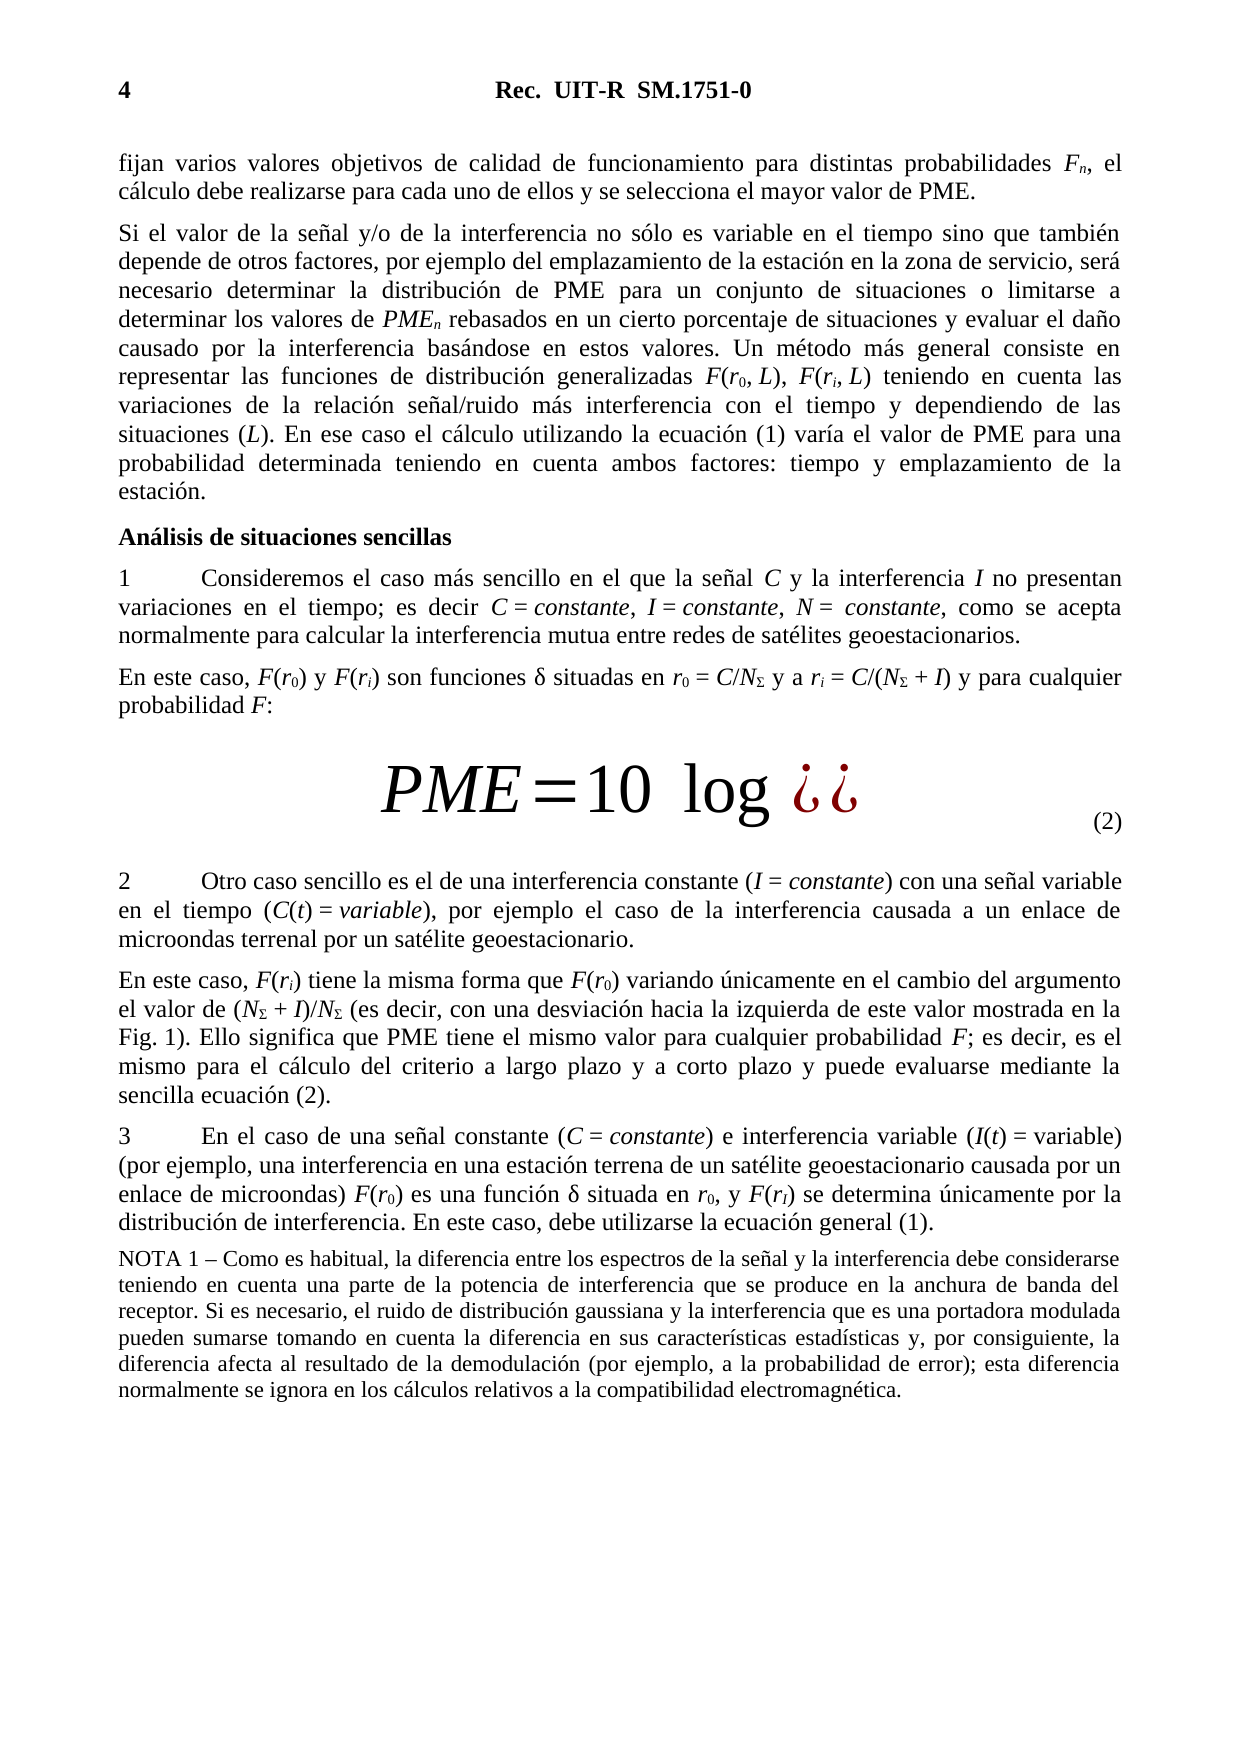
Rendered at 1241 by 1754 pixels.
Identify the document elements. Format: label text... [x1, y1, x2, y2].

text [118, 148, 1122, 205]
text 3 En el caso de una señal constante (C = constante) e interferencia variable (I(t) = variable) (por ejemplo, una interferencia en una estación terrena de un satélite geoestacionario causada por un enlace de microondas) F(r0) es una función δ situada en r0, y F(rI) se determina únicamente por la distribución de interferencia. En este caso, debe utilizarse la ecuación general (1). [118, 1121, 1122, 1236]
text NOTA 1 – Como es habitual, la diferencia entre los espectros de la señal y la interferencia debe considerarse teniendo en cuenta una parte de la potencia de interferencia que se produce en la anchura de banda del receptor. Si es necesario, el ruido de distribución gaussiana y la interferencia que es una portadora modulada pueden sumarse tomando en cuenta la diferencia en sus características estadísticas y, por consiguiente, la diferencia afecta al resultado de la demodulación (por ejemplo, a la probabilidad de error); esta diferencia normalmente se ignora en los cálculos relativos a la compatibilidad electromagnética. [118, 1244, 1122, 1403]
text 1 Consideremos el caso más sencillo en el que la señal C y la interferencia I no presentan variaciones en el tiempo; es decir С = соnstante, I = сonstante, N = сonstante, como se acepta normalmente para calcular la interferencia mutua entre redes de satélites geoestacionarios. [118, 563, 1122, 649]
text Si el valor de la señal y/o de la interferencia no sólo es variable en el tiempo sino que también depende de otros factores, por ejemplo del emplazamiento de la estación en la zona de servicio, será necesario determinar la distribución de PME para un conjunto de situaciones o limitarse a determinar los valores de PMEn rebasados en un cierto porcentaje de situaciones y evaluar el daño causado por la interferencia basándose en estos valores. Un método más general consiste en representar las funciones de distribución generalizadas F(r0, L), F(ri, L) teniendo en cuenta las variaciones de la relación señal/ruido más interferencia con el tiempo y dependiendo de las situaciones (L). En ese caso el cálculo utilizando la ecuación (1) varía el valor de PME para una probabilidad determinada teniendo en cuenta ambos factores: tiempo y emplazamiento de la estación. [118, 218, 1122, 505]
subtitle Análisis de situaciones sencillas [118, 522, 1122, 551]
text (2) [118, 751, 1122, 834]
text 2 Otro caso sencillo es el de una interferencia constante (I = constante) con una señal variable en el tiempo (C(t) = variable), por ejemplo el caso de la interferencia causada a un enlace de microondas terrenal por un satélite geoestacionario. [118, 866, 1122, 952]
text En este caso, F(r0) y F(ri) son funciones δ situadas en r0 = C/NΣ y a ri = C/(NΣ + I) y para cualquier probabilidad F: [118, 662, 1122, 719]
text En este caso, F(ri) tiene la misma forma que F(r0) variando únicamente en el cambio del argumento el valor de (NΣ + I)/NΣ (es decir, con una desviación hacia la izquierda de este valor mostrada en la Fig. 1). Ello significa que PME tiene el mismo valor para cualquier probabilidad F; es decir, es el mismo para el cálculo del criterio a largo plazo y a corto plazo y puede evaluarse mediante la sencilla ecuación (2). [118, 965, 1122, 1109]
